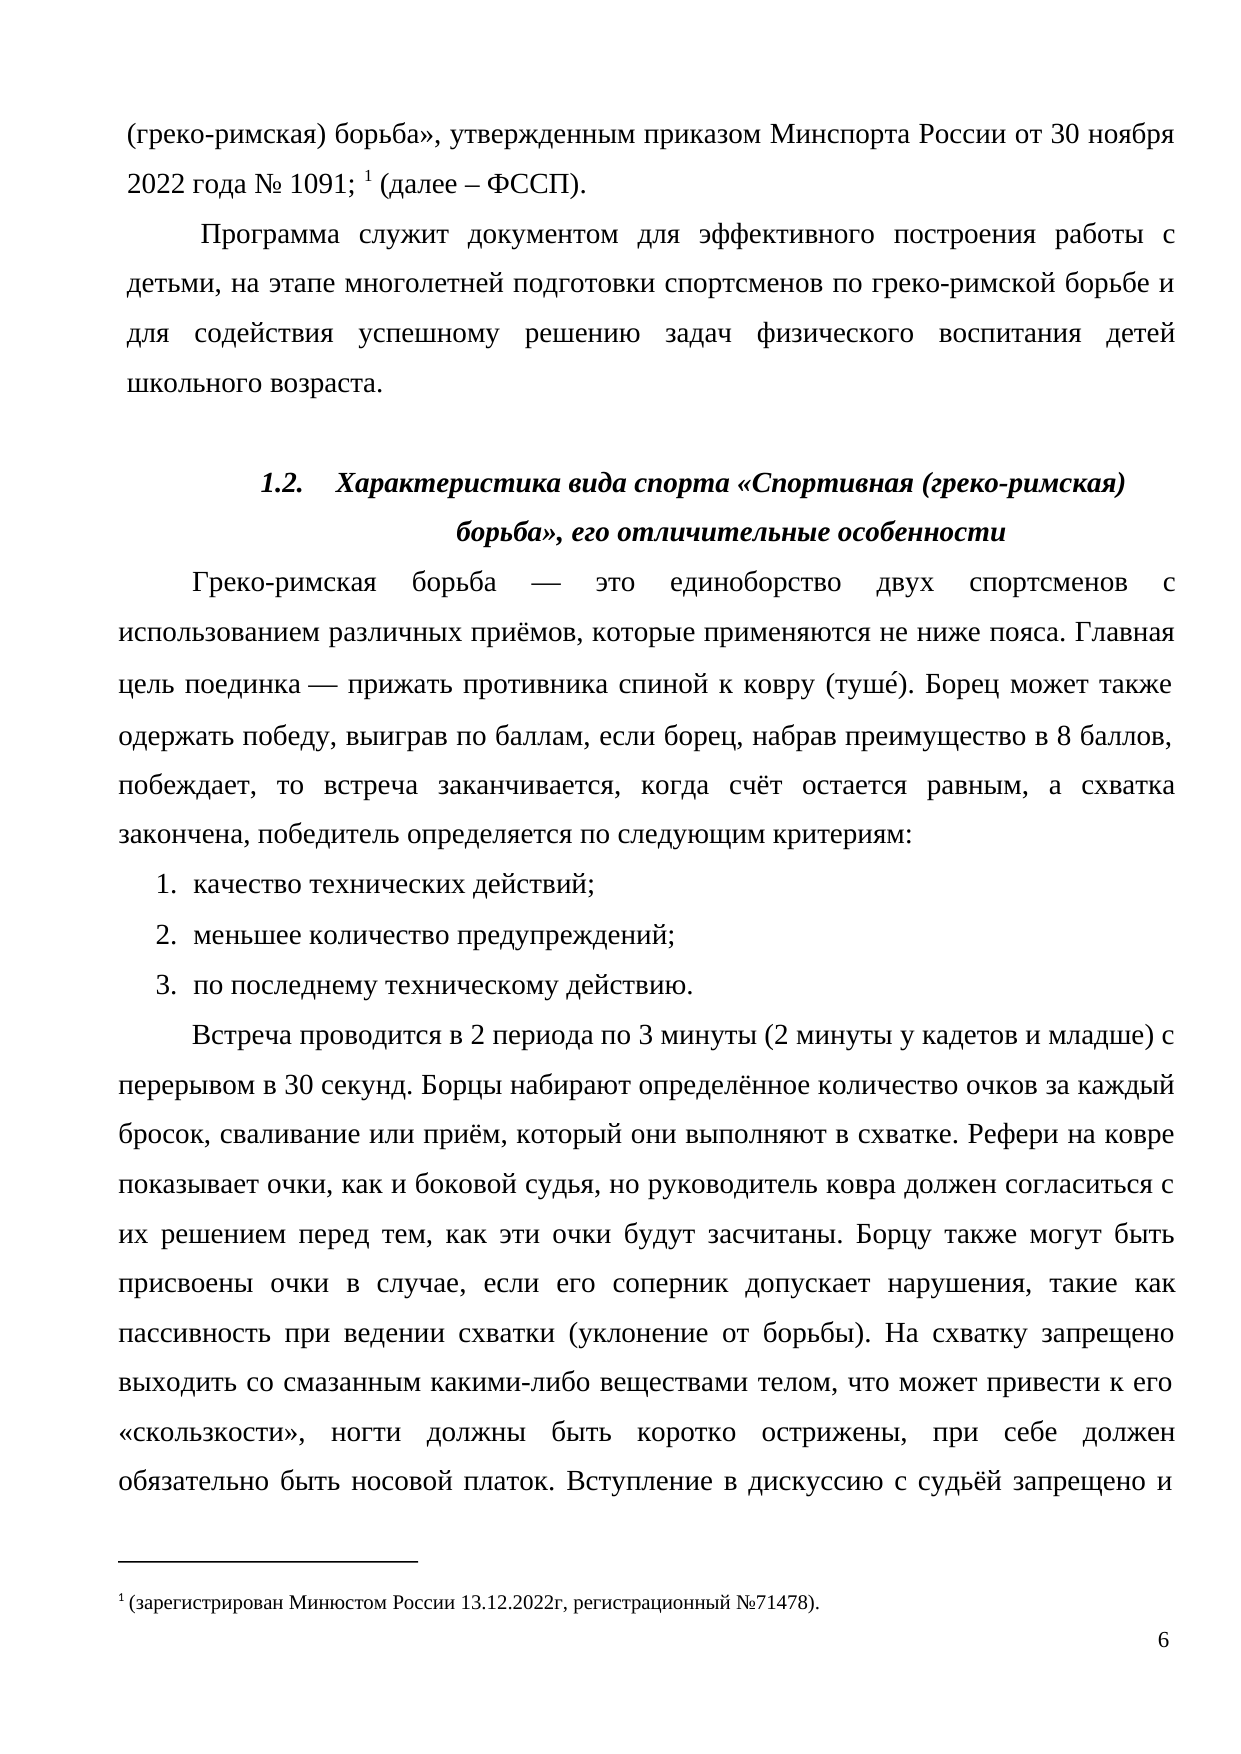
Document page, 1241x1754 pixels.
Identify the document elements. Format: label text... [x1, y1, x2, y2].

text 1 (зарегистрирован Минюстом России 13.12.2022г, регистрационный №71478). [118, 1589, 1240, 1615]
text Программа служит документом для эффективного построения работы с детьми, на этапе многолетней подготовки спортсменов по греко-римской борьбе и для содействия успешному решению задач физического воспитания детей школьного возраста. [127, 216, 1176, 398]
list качество технических действий; [155, 866, 1240, 900]
text Встреча проводится в 2 периода по 3 минуты (2 минуты у кадетов и младше) с перерывом в 30 секунд. Борцы набирают определённое количество очков за каждый бросок, сваливание или приём, который они выполняют в схватке. Рефери на ковре показывает очки, как и боковой судья, но руководитель ковра должен согласиться с их решением перед тем, как эти очки будут засчитаны. Борцу также могут быть присвоены очки в случае, если его соперник допускает нарушения, такие как пассивность при ведении схватки (уклонение от борьбы). На схватку запрещено выходить со смазанным какими-либо веществами телом, что может привести к его [118, 1017, 1176, 1398]
text одержать победу, выиграв по баллам, если борец, набрав преимущество в 8 баллов, [118, 722, 1240, 751]
text побеждает, то встреча заканчивается, когда счёт остается равным, а схватка закончена, победитель определяется по следующим критериям: [118, 767, 1176, 850]
text Греко-римская борьба — это единоборство двух спортсменов с использованием различных приёмов, которые применяются не ниже пояса. Главная цель поединка — прижать противника спиной к ковру (туше́). Борец может также [118, 564, 1176, 704]
subtitle Характеристика вида спорта «Спортивная (греко-римская) борьба», его отличительные особенности [260, 465, 1127, 548]
text «скользкости», ногти должны быть коротко острижены, при себе должен обязательно быть носовой платок. Вступление в дискуссию с судьёй запрещено и [118, 1414, 1176, 1497]
text (греко-римская) борьба», утвержденным приказом Минспорта России от 30 ноября 2022 года № 1091; 1 (далее – ФССП). [127, 116, 1176, 199]
list меньшее количество предупреждений; [155, 917, 1240, 950]
list по последнему техническому действию. [155, 967, 1240, 1001]
